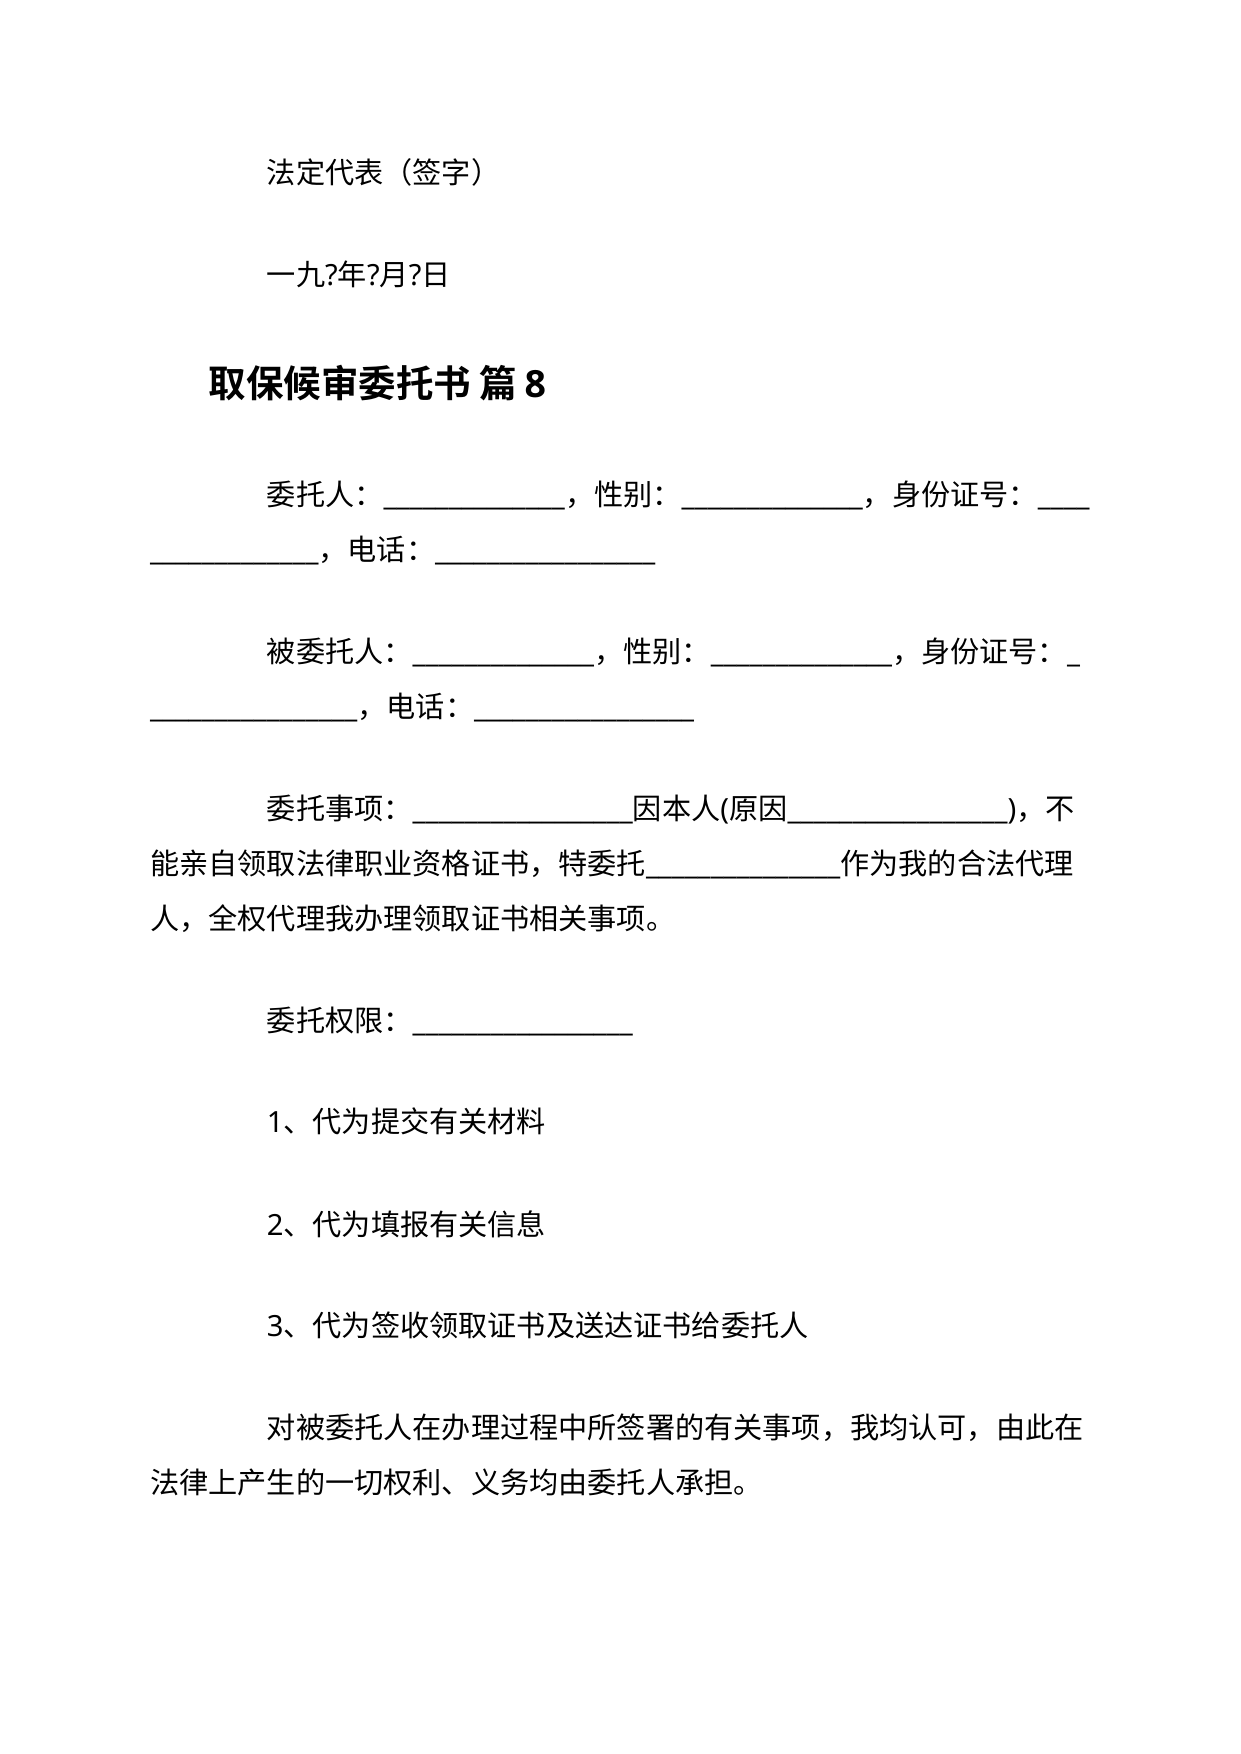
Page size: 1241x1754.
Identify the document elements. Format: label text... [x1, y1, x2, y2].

text 1、代为提交有关材料 [150, 1099, 1090, 1141]
text 对被委托人在办理过程中所签署的有关事项，我均认可，由此在法律上产生的一切权利、义务均由委托人承担。 [150, 1405, 1090, 1502]
text 一九?年?月?日 [150, 252, 1090, 294]
text 3、代为签收领取证书及送达证书给委托人 [150, 1303, 1090, 1345]
text 2、代为填报有关信息 [150, 1201, 1090, 1243]
text 委托人：______________，性别：______________，身份证号：_________________，电话：_________________ [150, 471, 1090, 569]
text 委托事项：_________________因本人(原因_________________)，不能亲自领取法律职业资格证书，特委托_______________作为我的合法代理人，全权代理我办理领取证书相关事项。 [150, 785, 1090, 938]
text 取保候审委托书 篇8 [150, 354, 1090, 408]
text 法定代表（签字） [150, 150, 1090, 192]
text 委托权限：_________________ [150, 997, 1090, 1039]
text 被委托人：______________，性别：______________，身份证号：_________________，电话：_________________ [150, 628, 1090, 726]
